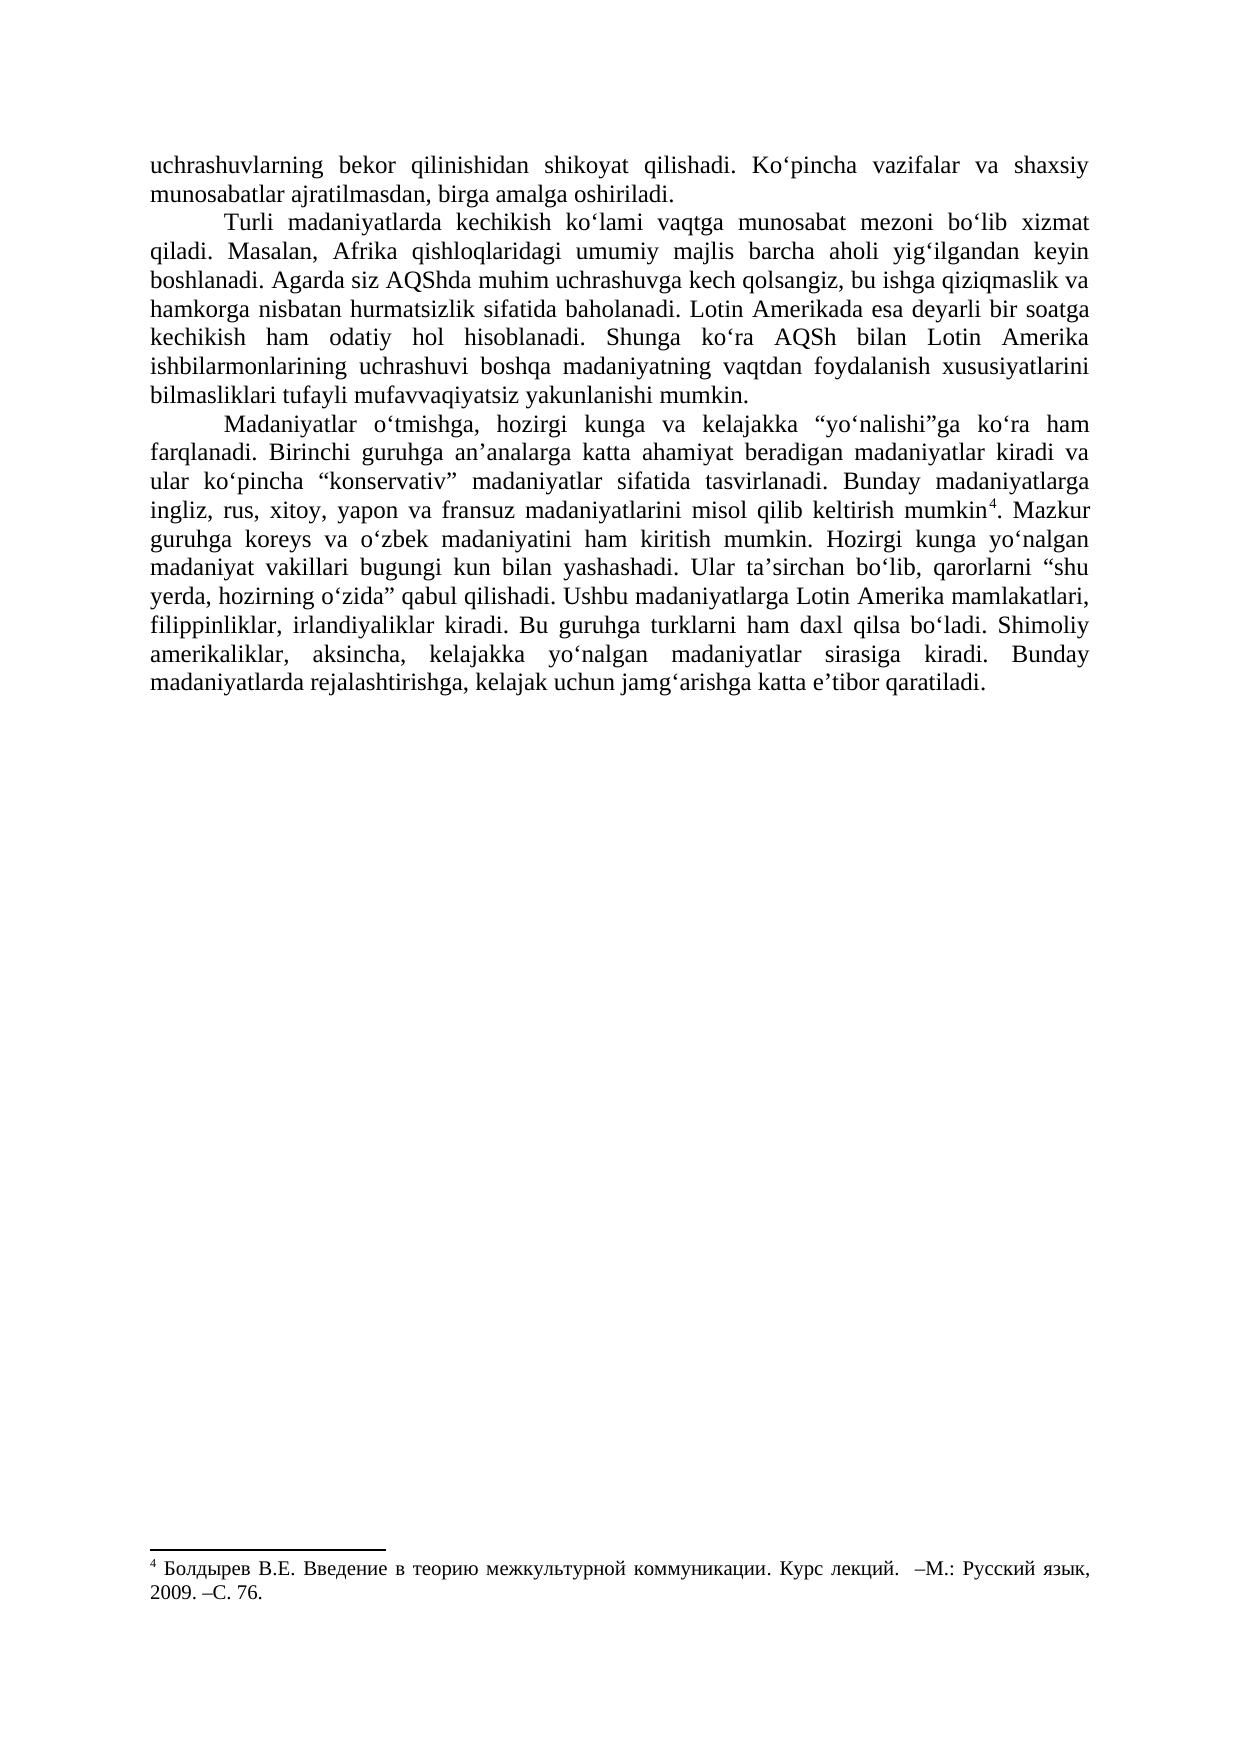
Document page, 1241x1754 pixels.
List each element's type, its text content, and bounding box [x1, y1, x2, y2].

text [150, 150, 1090, 207]
text Turli madaniyatlarda kechikish ko‘lami vaqtga munosabat mezoni bo‘lib xizmat qiladi. Masalan, Afrika qishloqlaridagi umumiy majlis barcha aholi yig‘ilgandan keyin boshlanadi. Agarda siz AQShda muhim uchrashuvga kech qolsangiz, bu ishga qiziqmaslik va hamkorga nisbatan hurmatsizlik sifatida baholanadi. Lotin Amerikada esa deyarli bir soatga kechikish ham odatiy hol hisoblanadi. Shunga ko‘ra AQSh bilan Lotin Amerika ishbilarmonlarining uchrashuvi boshqa madaniyatning vaqtdan foydalanish xususiyatlarini bilmasliklari tufayli mufavvaqiyatsiz yakunlanishi mumkin. [150, 207, 1090, 409]
text Madaniyatlar o‘tmishga, hozirgi kunga va kelajakka “yo‘nalishi”ga ko‘ra ham farqlanadi. Birinchi guruhga an’analarga katta ahamiyat beradigan madaniyatlar kiradi va ular ko‘pincha “konservativ” madaniyatlar sifatida tasvirlanadi. Bunday madaniyatlarga ingliz, rus, xitoy, yapon va fransuz madaniyatlarini misol qilib keltirish mumkin. Mazkur guruhga koreys va o‘zbek madaniyatini ham kiritish mumkin. Hozirgi kunga yo‘nalgan madaniyat vakillari bugungi kun bilan yashashadi. Ular ta’sirchan bo‘lib, qarorlarni “shu yerda, hozirning o‘zida” qabul qilishadi. Ushbu madaniyatlarga Lotin Amerika mamlakatlari, filippinliklar, irlandiyaliklar kiradi. Bu guruhga turklarni ham daxl qilsa bo‘ladi. Shimoliy amerikaliklar, aksincha, kelajakka yo‘nalgan madaniyatlar sirasiga kiradi. Bunday madaniyatlarda rejalashtirishga, kelajak uchun jamg‘arishga katta e’tibor qaratiladi. [150, 409, 1090, 696]
